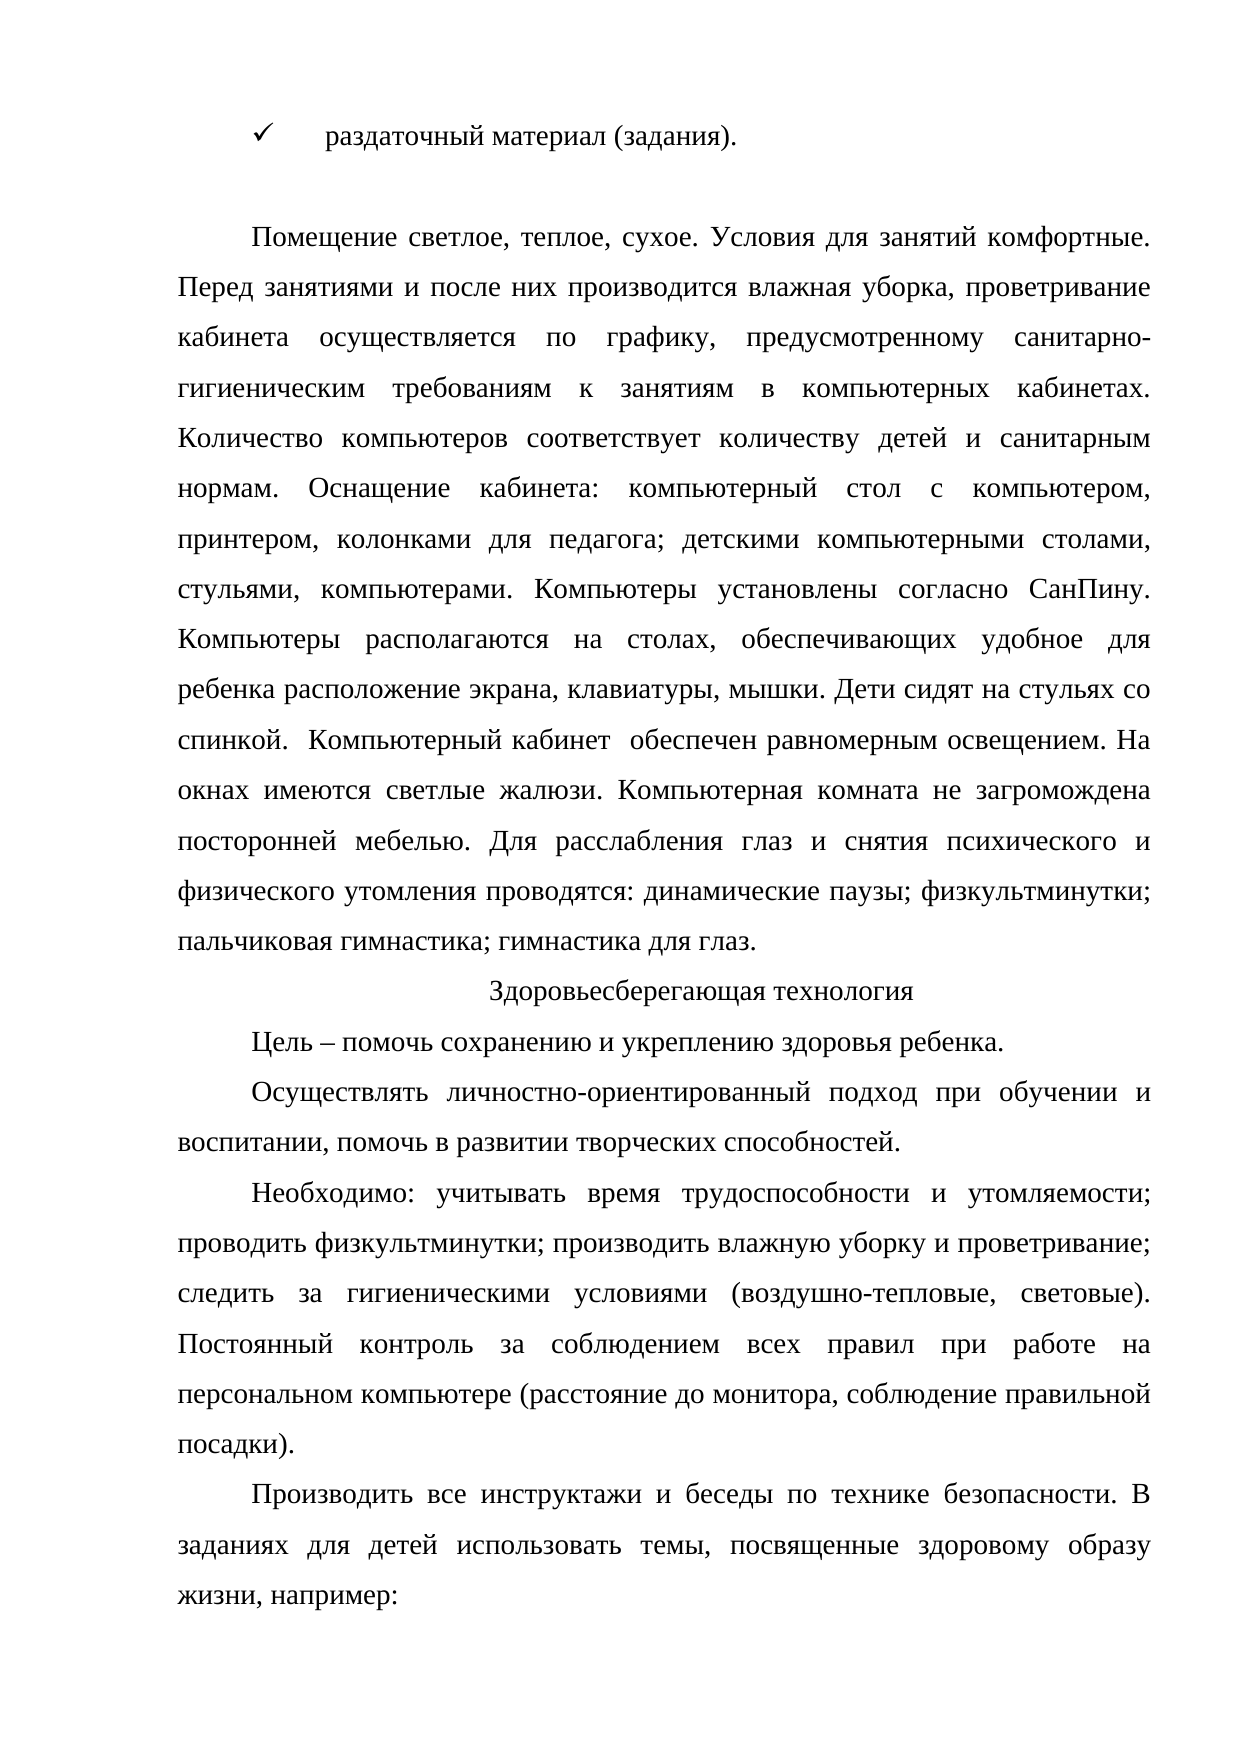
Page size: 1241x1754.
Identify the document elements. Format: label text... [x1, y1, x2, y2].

text Здоровьесберегающая технология [177, 973, 1152, 1007]
text Помещение светлое, теплое, сухое. Условия для занятий комфортные. Перед занятиями и после них производится влажная уборка, проветривание кабинета осуществляется по графику, предусмотренному санитарно-гигиеническим требованиям к занятиям в компьютерных кабинетах. Количество компьютеров соответствует количеству детей и санитарным нормам. Оснащение кабинета: компьютерный стол с компьютером, принтером, колонками для педагога; детскими компьютерными столами, стульями, компьютерами. Компьютеры установлены согласно СанПину. Компьютеры располагаются на столах, обеспечивающих удобное для ребенка расположение экрана, клавиатуры, мышки. Дети сидят на стульях со спинкой. Компьютерный кабинет обеспечен равномерным освещением. На окнах имеются светлые жалюзи. Компьютерная комната не загромождена посторонней мебелью. Для расслабления глаз и снятия психического и физического утомления проводятся: динамические паузы; физкультминутки; пальчиковая гимнастика; гимнастика для глаз. [177, 219, 1152, 957]
text Необходимо: учитывать время трудоспособности и утомляемости; проводить физкультминутки; производить влажную уборку и проветривание; следить за гигиеническими условиями (воздушно-тепловые, световые). Постоянный контроль за соблюдением всех правил при работе на персональном компьютере (расстояние до монитора, соблюдение правильной посадки). [177, 1175, 1152, 1460]
text Осуществлять личностно-ориентированный подход при обучении и воспитании, помочь в развитии творческих способностей. [177, 1074, 1152, 1158]
text Производить все инструктажи и беседы по технике безопасности. В заданиях для детей использовать темы, посвященные здоровому образу жизни, например: [177, 1477, 1152, 1611]
text Цель – помочь сохранению и укреплению здоровья ребенка. [177, 1024, 1152, 1057]
title раздаточный материал (задания). [177, 118, 1152, 152]
